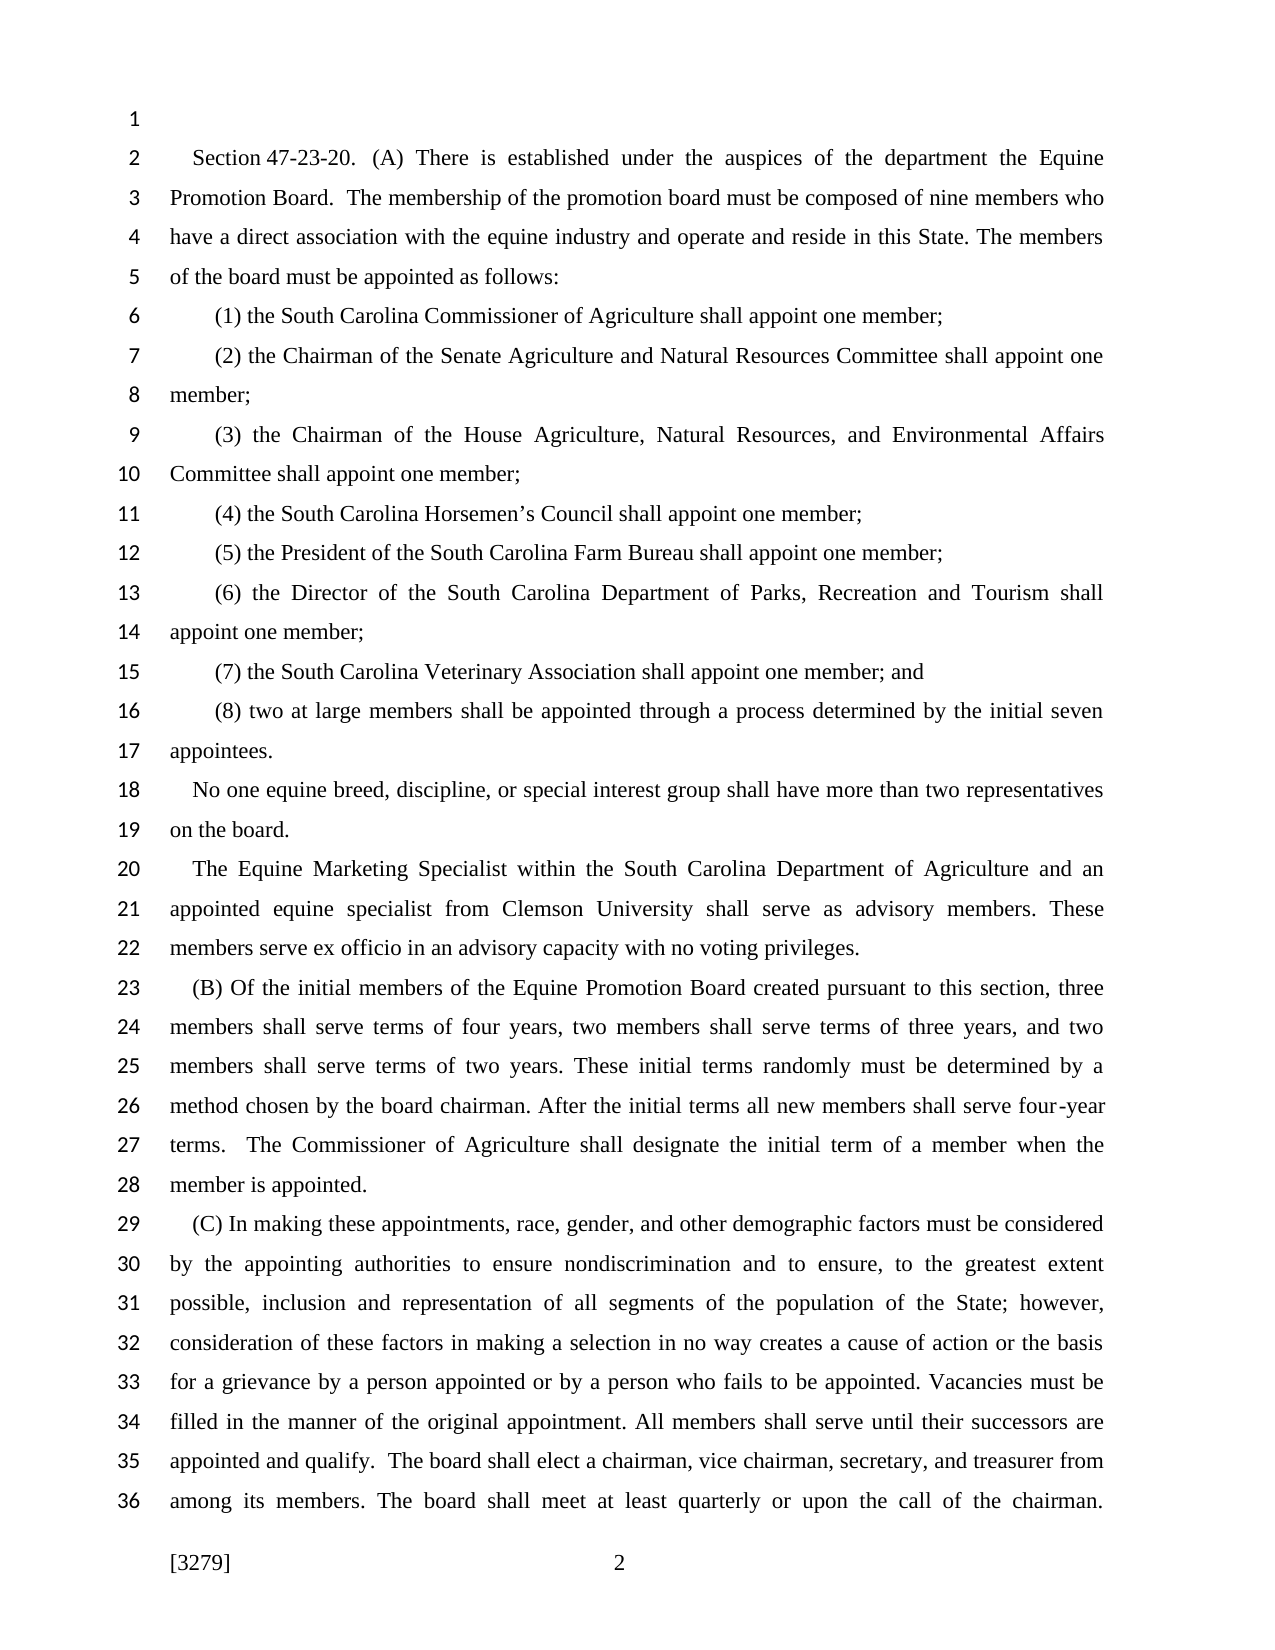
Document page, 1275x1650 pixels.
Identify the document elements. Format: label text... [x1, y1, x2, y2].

text (4) the South Carolina Horsemen’s Council shall appoint one member; [169, 500, 1106, 526]
text (8) two at large members shall be appointed through a process determined by the initial seven appointees. [169, 697, 1106, 763]
text (6) the Director of the South Carolina Department of Parks, Recreation and Tourism shall appoint one member; [169, 579, 1106, 644]
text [169, 1210, 1106, 1513]
text (3) the Chairman of the House Agriculture, Natural Resources, and Environmental Affairs Committee shall appoint one member; [169, 421, 1106, 487]
text (1) the South Carolina Commissioner of Agriculture shall appoint one member; [169, 302, 1106, 329]
text Section 47‑23‑20. (A) There is established under the auspices of the department the Equine Promotion Board. The membership of the promotion board must be composed of nine members who have a direct association with the equine industry and operate and reside in this State. The members of the board must be appointed as follows: [169, 144, 1106, 289]
text (5) the President of the South Carolina Farm Bureau shall appoint one member; [169, 539, 1106, 566]
text (B) Of the initial members of the Equine Promotion Board created pursuant to this section, three members shall serve terms of four years, two members shall serve terms of three years, and two members shall serve terms of two years. These initial terms randomly must be determined by a method chosen by the board chairman. After the initial terms all new members shall serve four‑year terms. The Commissioner of Agriculture shall designate the initial term of a member when the member is appointed. [169, 973, 1106, 1197]
text (7) the South Carolina Veterinary Association shall appoint one member; and [169, 658, 1106, 684]
text No one equine breed, discipline, or special interest group shall have more than two representatives on the board. [169, 776, 1106, 842]
text The Equine Marketing Specialist within the South Carolina Department of Agriculture and an appointed equine specialist from Clemson University shall serve as advisory members. These members serve ex officio in an advisory capacity with no voting privileges. [169, 855, 1106, 960]
text (2) the Chairman of the Senate Agriculture and Natural Resources Committee shall appoint one member; [169, 342, 1106, 408]
